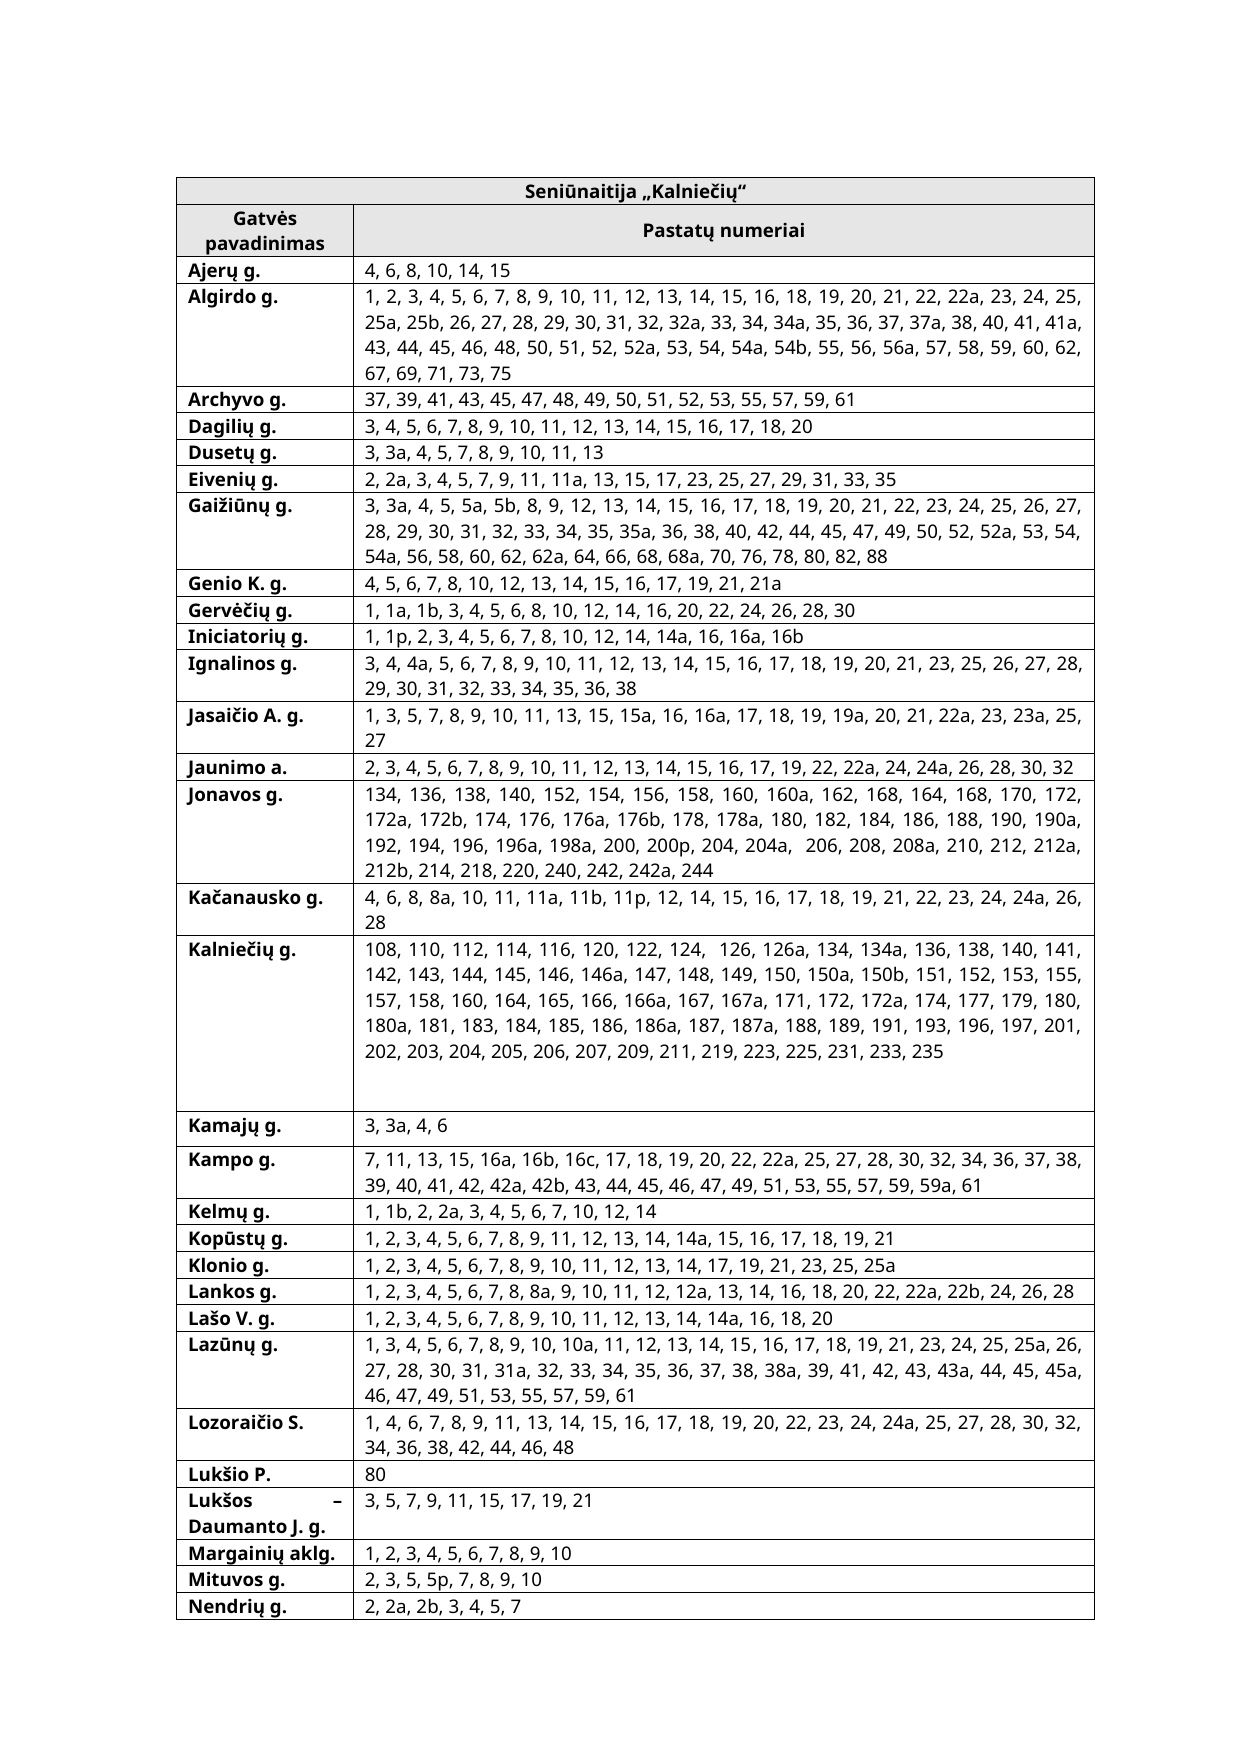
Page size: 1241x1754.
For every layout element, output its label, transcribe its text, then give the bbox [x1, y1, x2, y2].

table_cell Genio K. g. [177, 570, 353, 596]
table_cell Pastatų numeriai [354, 205, 1094, 256]
table_cell 37, 39, 41, 43, 45, 47, 48, 49, 50, 51, 52, 53, 55, 57, 59, 61 [354, 387, 1094, 412]
table_cell 7, 11, 13, 15, 16a, 16b, 16c, 17, 18, 19, 20, 22, 22a, 25, 27, 28, 30, 32, 34, 36, 37, 38, 39, 40, 41, 42, 42a, 42b, 43, 44, 45, 46, 47, 49, 51, 53, 55, 57, 59, 59a, 61 [354, 1147, 1094, 1198]
table_cell Kalniečių g. [177, 936, 353, 1111]
table_cell Dagilių g. [177, 413, 353, 439]
table_cell 4, 6, 8, 8a, 10, 11, 11a, 11b, 11p, 12, 14, 15, 16, 17, 18, 19, 21, 22, 23, 24, 24a, 26, 28 [354, 884, 1094, 935]
table_cell Lozoraičio S. [177, 1409, 353, 1460]
table_cell Mituvos g. [177, 1566, 353, 1592]
table_cell 2, 3, 5, 5p, 7, 8, 9, 10 [354, 1566, 1094, 1592]
table_cell Ignalinos g. [177, 650, 353, 701]
table_cell Lankos g. [177, 1279, 353, 1304]
table_cell Ajerų g. [177, 257, 353, 282]
table_cell 4, 5, 6, 7, 8, 10, 12, 13, 14, 15, 16, 17, 19, 21, 21a [354, 570, 1094, 596]
table_cell 80 [354, 1461, 1094, 1487]
table_cell Lukšos – Daumanto J. g. [177, 1488, 353, 1539]
table_cell 1, 4, 6, 7, 8, 9, 11, 13, 14, 15, 16, 17, 18, 19, 20, 22, 23, 24, 24a, 25, 27, 28, 30, 32, 34, 36, 38, 42, 44, 46, 48 [354, 1409, 1094, 1460]
table_cell Archyvo g. [177, 387, 353, 412]
table_cell Lukšio P. [177, 1461, 353, 1487]
table_cell Gatvės pavadinimas [177, 205, 353, 256]
table_cell 4, 6, 8, 10, 14, 15 [354, 257, 1094, 282]
table_header Seniūnaitija „Kalniečių“ [177, 178, 1094, 204]
table_cell 1, 2, 3, 4, 5, 6, 7, 8, 9, 11, 12, 13, 14, 14a, 15, 16, 17, 18, 19, 21 [354, 1225, 1094, 1251]
table_cell Jaunimo a. [177, 754, 353, 780]
table_cell 2, 3, 4, 5, 6, 7, 8, 9, 10, 11, 12, 13, 14, 15, 16, 17, 19, 22, 22a, 24, 24a, 26, 28, 30, 32 [354, 754, 1094, 780]
table_cell 134, 136, 138, 140, 152, 154, 156, 158, 160, 160a, 162, 168, 164, 168, 170, 172, 172a, 172b, 174, 176, 176a, 176b, 178, 178a, 180, 182, 184, 186, 188, 190, 190a, 192, 194, 196, 196a, 198a, 200, 200p, 204, 204a, 206, 208, 208a, 210, 212, 212a, 212b, 214, 218, 220, 240, 242, 242a, 244 [354, 781, 1094, 883]
table_cell 1, 2, 3, 4, 5, 6, 7, 8, 9, 10, 11, 12, 13, 14, 14a, 16, 18, 20 [354, 1305, 1094, 1331]
table_cell Gaižiūnų g. [177, 493, 353, 569]
table_cell Klonio g. [177, 1252, 353, 1277]
table_cell 3, 3a, 4, 5, 7, 8, 9, 10, 11, 13 [354, 440, 1094, 465]
table_cell 1, 3, 4, 5, 6, 7, 8, 9, 10, 10a, 11, 12, 13, 14, 15, 16, 17, 18, 19, 21, 23, 24, 25, 25a, 26, 27, 28, 30, 31, 31a, 32, 33, 34, 35, 36, 37, 38, 38a, 39, 41, 42, 43, 43a, 44, 45, 45a, 46, 47, 49, 51, 53, 55, 57, 59, 61 [354, 1332, 1094, 1408]
table_cell 3, 4, 5, 6, 7, 8, 9, 10, 11, 12, 13, 14, 15, 16, 17, 18, 20 [354, 413, 1094, 439]
table_cell Lašo V. g. [177, 1305, 353, 1331]
table_cell 3, 3a, 4, 5, 5a, 5b, 8, 9, 12, 13, 14, 15, 16, 17, 18, 19, 20, 21, 22, 23, 24, 25, 26, 27, 28, 29, 30, 31, 32, 33, 34, 35, 35a, 36, 38, 40, 42, 44, 45, 47, 49, 50, 52, 52a, 53, 54, 54a, 56, 58, 60, 62, 62a, 64, 66, 68, 68a, 70, 76, 78, 80, 82, 88 [354, 493, 1094, 569]
table_cell 1, 2, 3, 4, 5, 6, 7, 8, 9, 10, 11, 12, 13, 14, 15, 16, 18, 19, 20, 21, 22, 22a, 23, 24, 25, 25a, 25b, 26, 27, 28, 29, 30, 31, 32, 32a, 33, 34, 34a, 35, 36, 37, 37a, 38, 40, 41, 41a, 43, 44, 45, 46, 48, 50, 51, 52, 52a, 53, 54, 54a, 54b, 55, 56, 56a, 57, 58, 59, 60, 62, 67, 69, 71, 73, 75 [354, 284, 1094, 386]
table_cell 3, 3a, 4, 6 [354, 1112, 1094, 1146]
table_cell Nendrių g. [177, 1593, 353, 1618]
table_cell 1, 2, 3, 4, 5, 6, 7, 8, 9, 10 [354, 1540, 1094, 1565]
table_cell 2, 2a, 3, 4, 5, 7, 9, 11, 11a, 13, 15, 17, 23, 25, 27, 29, 31, 33, 35 [354, 466, 1094, 492]
table_cell Dusetų g. [177, 440, 353, 465]
table_cell 108, 110, 112, 114, 116, 120, 122, 124, 126, 126a, 134, 134a, 136, 138, 140, 141, 142, 143, 144, 145, 146, 146a, 147, 148, 149, 150, 150a, 150b, 151, 152, 153, 155, 157, 158, 160, 164, 165, 166, 166a, 167, 167a, 171, 172, 172a, 174, 177, 179, 180, 180a, 181, 183, 184, 185, 186, 186a, 187, 187a, 188, 189, 191, 193, 196, 197, 201, 202, 203, 204, 205, 206, 207, 209, 211, 219, 223, 225, 231, 233, 235 [354, 936, 1094, 1111]
table_cell 1, 1p, 2, 3, 4, 5, 6, 7, 8, 10, 12, 14, 14a, 16, 16a, 16b [354, 624, 1094, 649]
table_cell Kopūstų g. [177, 1225, 353, 1251]
table_cell 1, 2, 3, 4, 5, 6, 7, 8, 8a, 9, 10, 11, 12, 12a, 13, 14, 16, 18, 20, 22, 22a, 22b, 24, 26, 28 [354, 1279, 1094, 1304]
table_cell 1, 3, 5, 7, 8, 9, 10, 11, 13, 15, 15a, 16, 16a, 17, 18, 19, 19a, 20, 21, 22a, 23, 23a, 25, 27 [354, 702, 1094, 753]
table_cell Jonavos g. [177, 781, 353, 883]
table_cell 1, 2, 3, 4, 5, 6, 7, 8, 9, 10, 11, 12, 13, 14, 17, 19, 21, 23, 25, 25a [354, 1252, 1094, 1277]
table_cell Kačanausko g. [177, 884, 353, 935]
table_cell 3, 4, 4a, 5, 6, 7, 8, 9, 10, 11, 12, 13, 14, 15, 16, 17, 18, 19, 20, 21, 23, 25, 26, 27, 28, 29, 30, 31, 32, 33, 34, 35, 36, 38 [354, 650, 1094, 701]
table_cell 1, 1a, 1b, 3, 4, 5, 6, 8, 10, 12, 14, 16, 20, 22, 24, 26, 28, 30 [354, 597, 1094, 622]
table_cell Kamajų g. [177, 1112, 353, 1146]
table_cell Algirdo g. [177, 284, 353, 386]
table_cell 2, 2a, 2b, 3, 4, 5, 7 [354, 1593, 1094, 1618]
table_cell 3, 5, 7, 9, 11, 15, 17, 19, 21 [354, 1488, 1094, 1539]
table_cell Eivenių g. [177, 466, 353, 492]
table_cell Margainių aklg. [177, 1540, 353, 1565]
table_cell Lazūnų g. [177, 1332, 353, 1408]
table_cell Jasaičio A. g. [177, 702, 353, 753]
table_cell Gervėčių g. [177, 597, 353, 622]
table_cell Iniciatorių g. [177, 624, 353, 649]
table_cell 1, 1b, 2, 2a, 3, 4, 5, 6, 7, 10, 12, 14 [354, 1199, 1094, 1224]
table_cell Kampo g. [177, 1147, 353, 1198]
table_cell Kelmų g. [177, 1199, 353, 1224]
